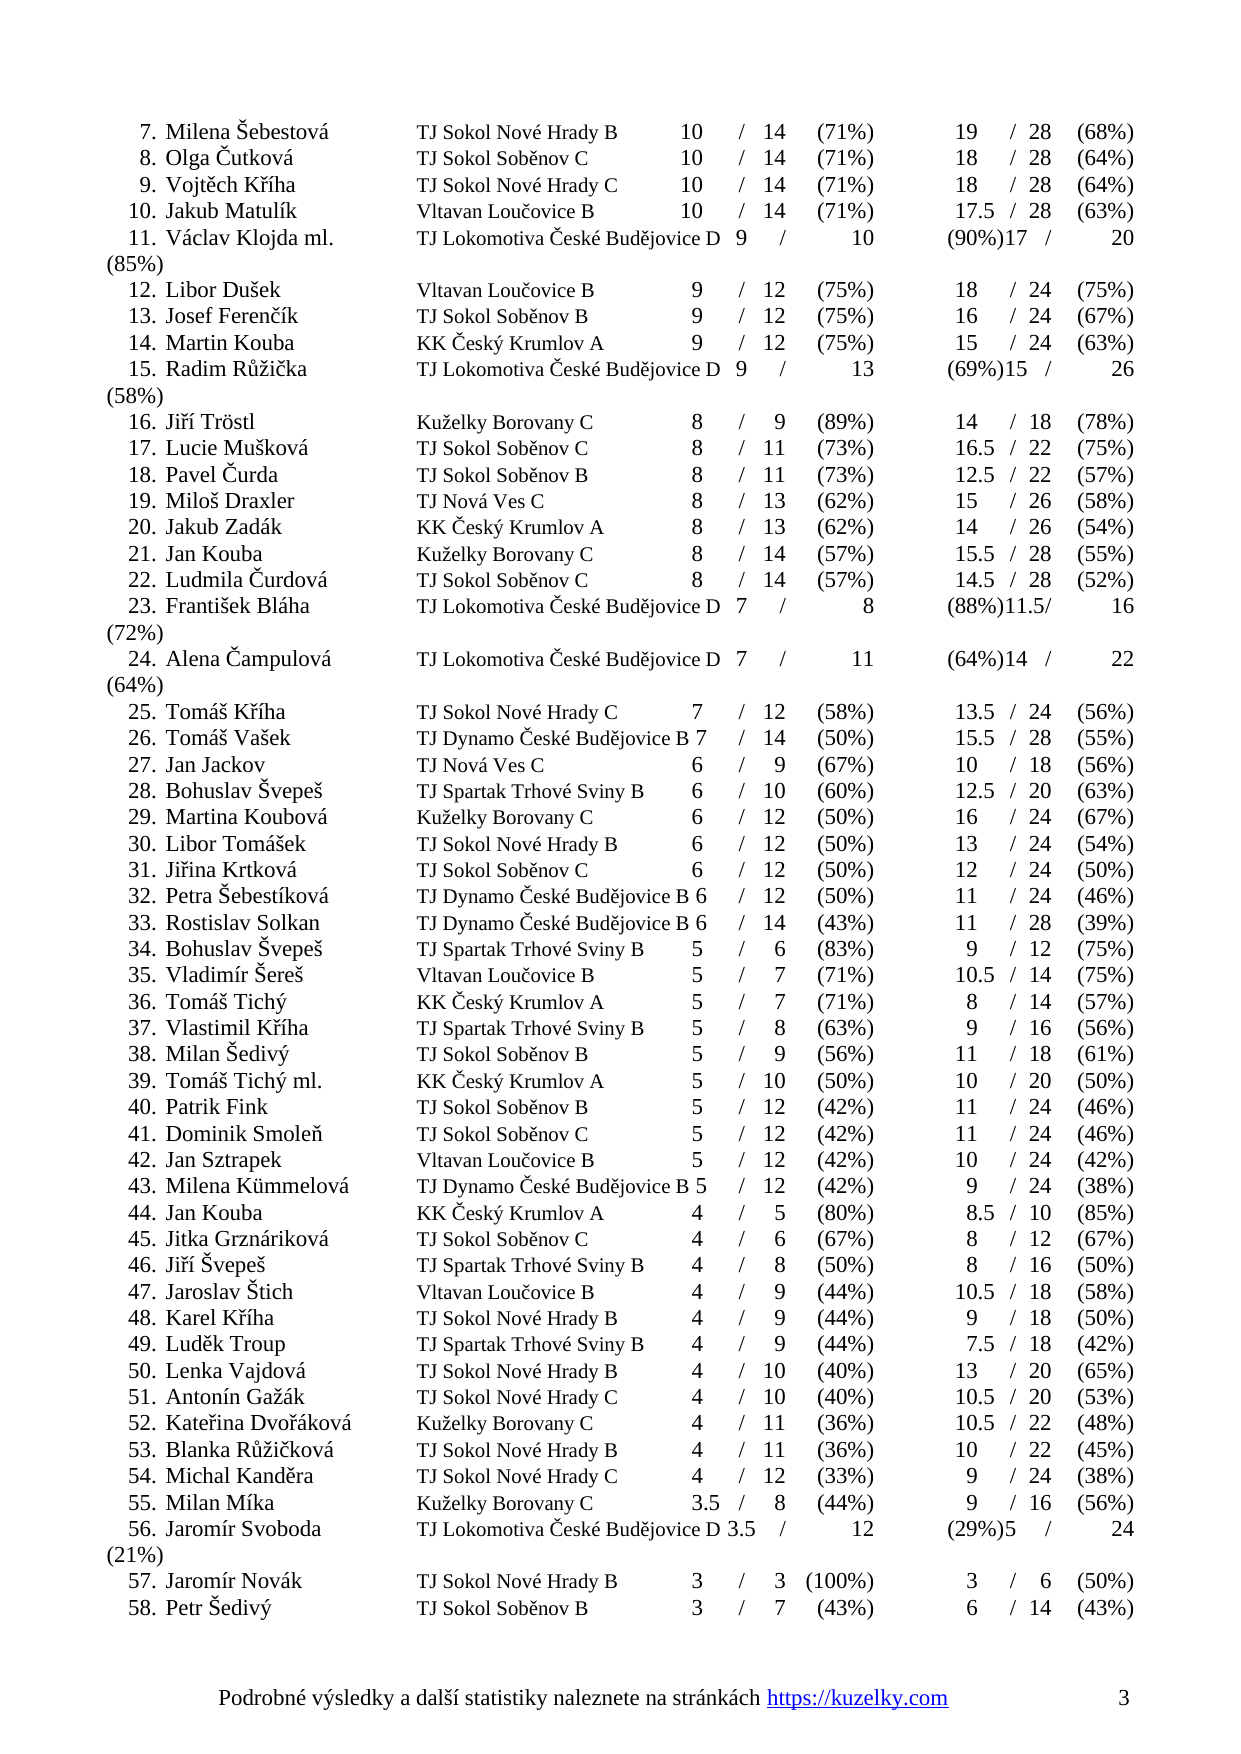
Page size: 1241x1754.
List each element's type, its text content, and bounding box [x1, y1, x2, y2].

text 14. Martin Kouba KK Český Krumlov A 9 / 12 (75%) 15 / 24 (63%) [106, 329, 1134, 355]
text 34. Bohuslav Švepeš TJ Spartak Trhové Sviny B 5 / 6 (83%) 9 / 12 (75%) [106, 935, 1134, 961]
text 53. Blanka Růžičková TJ Sokol Nové Hrady B 4 / 11 (36%) 10 / 22 (45%) [106, 1436, 1134, 1462]
text 23. František Bláha TJ Lokomotiva České Budějovice D 7 / 8 (88%) 11.5 / 16 (72%) [106, 592, 1134, 645]
text 42. Jan Sztrapek Vltavan Loučovice B 5 / 12 (42%) 10 / 24 (42%) [106, 1146, 1134, 1172]
text 39. Tomáš Tichý ml. KK Český Krumlov A 5 / 10 (50%) 10 / 20 (50%) [106, 1067, 1134, 1093]
text 43. Milena Kümmelová TJ Dynamo České Budějovice B 5 / 12 (42%) 9 / 24 (38%) [106, 1172, 1134, 1199]
text 18. Pavel Čurda TJ Sokol Soběnov B 8 / 11 (73%) 12.5 / 22 (57%) [106, 461, 1134, 487]
text 46. Jiří Švepeš TJ Spartak Trhové Sviny B 4 / 8 (50%) 8 / 16 (50%) [106, 1251, 1134, 1278]
text 45. Jitka Grznáriková TJ Sokol Soběnov C 4 / 6 (67%) 8 / 12 (67%) [106, 1225, 1134, 1251]
text 31. Jiřina Krtková TJ Sokol Soběnov C 6 / 12 (50%) 12 / 24 (50%) [106, 856, 1134, 882]
text 48. Karel Kříha TJ Sokol Nové Hrady B 4 / 9 (44%) 9 / 18 (50%) [106, 1304, 1134, 1330]
text 51. Antonín Gažák TJ Sokol Nové Hrady C 4 / 10 (40%) 10.5 / 20 (53%) [106, 1383, 1134, 1409]
text 13. Josef Ferenčík TJ Sokol Soběnov B 9 / 12 (75%) 16 / 24 (67%) [106, 303, 1134, 329]
text 55. Milan Míka Kuželky Borovany C 3.5 / 8 (44%) 9 / 16 (56%) [106, 1488, 1134, 1515]
text 29. Martina Koubová Kuželky Borovany C 6 / 12 (50%) 16 / 24 (67%) [106, 803, 1134, 830]
text 41. Dominik Smoleň TJ Sokol Soběnov C 5 / 12 (42%) 11 / 24 (46%) [106, 1119, 1134, 1146]
text 56. Jaromír Svoboda TJ Lokomotiva České Budějovice D 3.5 / 12 (29%) 5 / 24 (21%) [106, 1515, 1134, 1568]
text 58. Petr Šedivý TJ Sokol Soběnov B 3 / 7 (43%) 6 / 14 (43%) [106, 1594, 1134, 1620]
text 30. Libor Tomášek TJ Sokol Nové Hrady B 6 / 12 (50%) 13 / 24 (54%) [106, 830, 1134, 856]
text 32. Petra Šebestíková TJ Dynamo České Budějovice B 6 / 12 (50%) 11 / 24 (46%) [106, 882, 1134, 909]
text 9. Vojtěch Kříha TJ Sokol Nové Hrady C 10 / 14 (71%) 18 / 28 (64%) [106, 171, 1134, 197]
text 12. Libor Dušek Vltavan Loučovice B 9 / 12 (75%) 18 / 24 (75%) [106, 276, 1134, 303]
text 16. Jiří Tröstl Kuželky Borovany C 8 / 9 (89%) 14 / 18 (78%) [106, 408, 1134, 434]
text 15. Radim Růžička TJ Lokomotiva České Budějovice D 9 / 13 (69%) 15 / 26 (58%) [106, 355, 1134, 408]
text 50. Lenka Vajdová TJ Sokol Nové Hrady B 4 / 10 (40%) 13 / 20 (65%) [106, 1357, 1134, 1383]
text 7. Milena Šebestová TJ Sokol Nové Hrady B 10 / 14 (71%) 19 / 28 (68%) [106, 118, 1134, 144]
text 28. Bohuslav Švepeš TJ Spartak Trhové Sviny B 6 / 10 (60%) 12.5 / 20 (63%) [106, 777, 1134, 803]
text 36. Tomáš Tichý KK Český Krumlov A 5 / 7 (71%) 8 / 14 (57%) [106, 988, 1134, 1014]
text 10. Jakub Matulík Vltavan Loučovice B 10 / 14 (71%) 17.5 / 28 (63%) [106, 197, 1134, 223]
text 20. Jakub Zadák KK Český Krumlov A 8 / 13 (62%) 14 / 26 (54%) [106, 513, 1134, 540]
text 25. Tomáš Kříha TJ Sokol Nové Hrady C 7 / 12 (58%) 13.5 / 24 (56%) [106, 698, 1134, 724]
text 37. Vlastimil Kříha TJ Spartak Trhové Sviny B 5 / 8 (63%) 9 / 16 (56%) [106, 1014, 1134, 1041]
text 21. Jan Kouba Kuželky Borovany C 8 / 14 (57%) 15.5 / 28 (55%) [106, 540, 1134, 566]
text 54. Michal Kanděra TJ Sokol Nové Hrady C 4 / 12 (33%) 9 / 24 (38%) [106, 1462, 1134, 1488]
text 47. Jaroslav Štich Vltavan Loučovice B 4 / 9 (44%) 10.5 / 18 (58%) [106, 1278, 1134, 1304]
text 11. Václav Klojda ml. TJ Lokomotiva České Budějovice D 9 / 10 (90%) 17 / 20 (85%) [106, 223, 1134, 276]
text 26. Tomáš Vašek TJ Dynamo České Budějovice B 7 / 14 (50%) 15.5 / 28 (55%) [106, 724, 1134, 751]
text 57. Jaromír Novák TJ Sokol Nové Hrady B 3 / 3 (100%) 3 / 6 (50%) [106, 1568, 1134, 1594]
text 8. Olga Čutková TJ Sokol Soběnov C 10 / 14 (71%) 18 / 28 (64%) [106, 144, 1134, 171]
text 27. Jan Jackov TJ Nová Ves C 6 / 9 (67%) 10 / 18 (56%) [106, 751, 1134, 777]
text 40. Patrik Fink TJ Sokol Soběnov B 5 / 12 (42%) 11 / 24 (46%) [106, 1093, 1134, 1119]
text 44. Jan Kouba KK Český Krumlov A 4 / 5 (80%) 8.5 / 10 (85%) [106, 1199, 1134, 1225]
text 19. Miloš Draxler TJ Nová Ves C 8 / 13 (62%) 15 / 26 (58%) [106, 487, 1134, 513]
text 24. Alena Čampulová TJ Lokomotiva České Budějovice D 7 / 11 (64%) 14 / 22 (64%) [106, 645, 1134, 698]
text 52. Kateřina Dvořáková Kuželky Borovany C 4 / 11 (36%) 10.5 / 22 (48%) [106, 1409, 1134, 1436]
text 33. Rostislav Solkan TJ Dynamo České Budějovice B 6 / 14 (43%) 11 / 28 (39%) [106, 909, 1134, 935]
text 38. Milan Šedivý TJ Sokol Soběnov B 5 / 9 (56%) 11 / 18 (61%) [106, 1041, 1134, 1067]
text 17. Lucie Mušková TJ Sokol Soběnov C 8 / 11 (73%) 16.5 / 22 (75%) [106, 434, 1134, 461]
text 49. Luděk Troup TJ Spartak Trhové Sviny B 4 / 9 (44%) 7.5 / 18 (42%) [106, 1330, 1134, 1357]
text 35. Vladimír Šereš Vltavan Loučovice B 5 / 7 (71%) 10.5 / 14 (75%) [106, 961, 1134, 988]
text 22. Ludmila Čurdová TJ Sokol Soběnov C 8 / 14 (57%) 14.5 / 28 (52%) [106, 566, 1134, 592]
